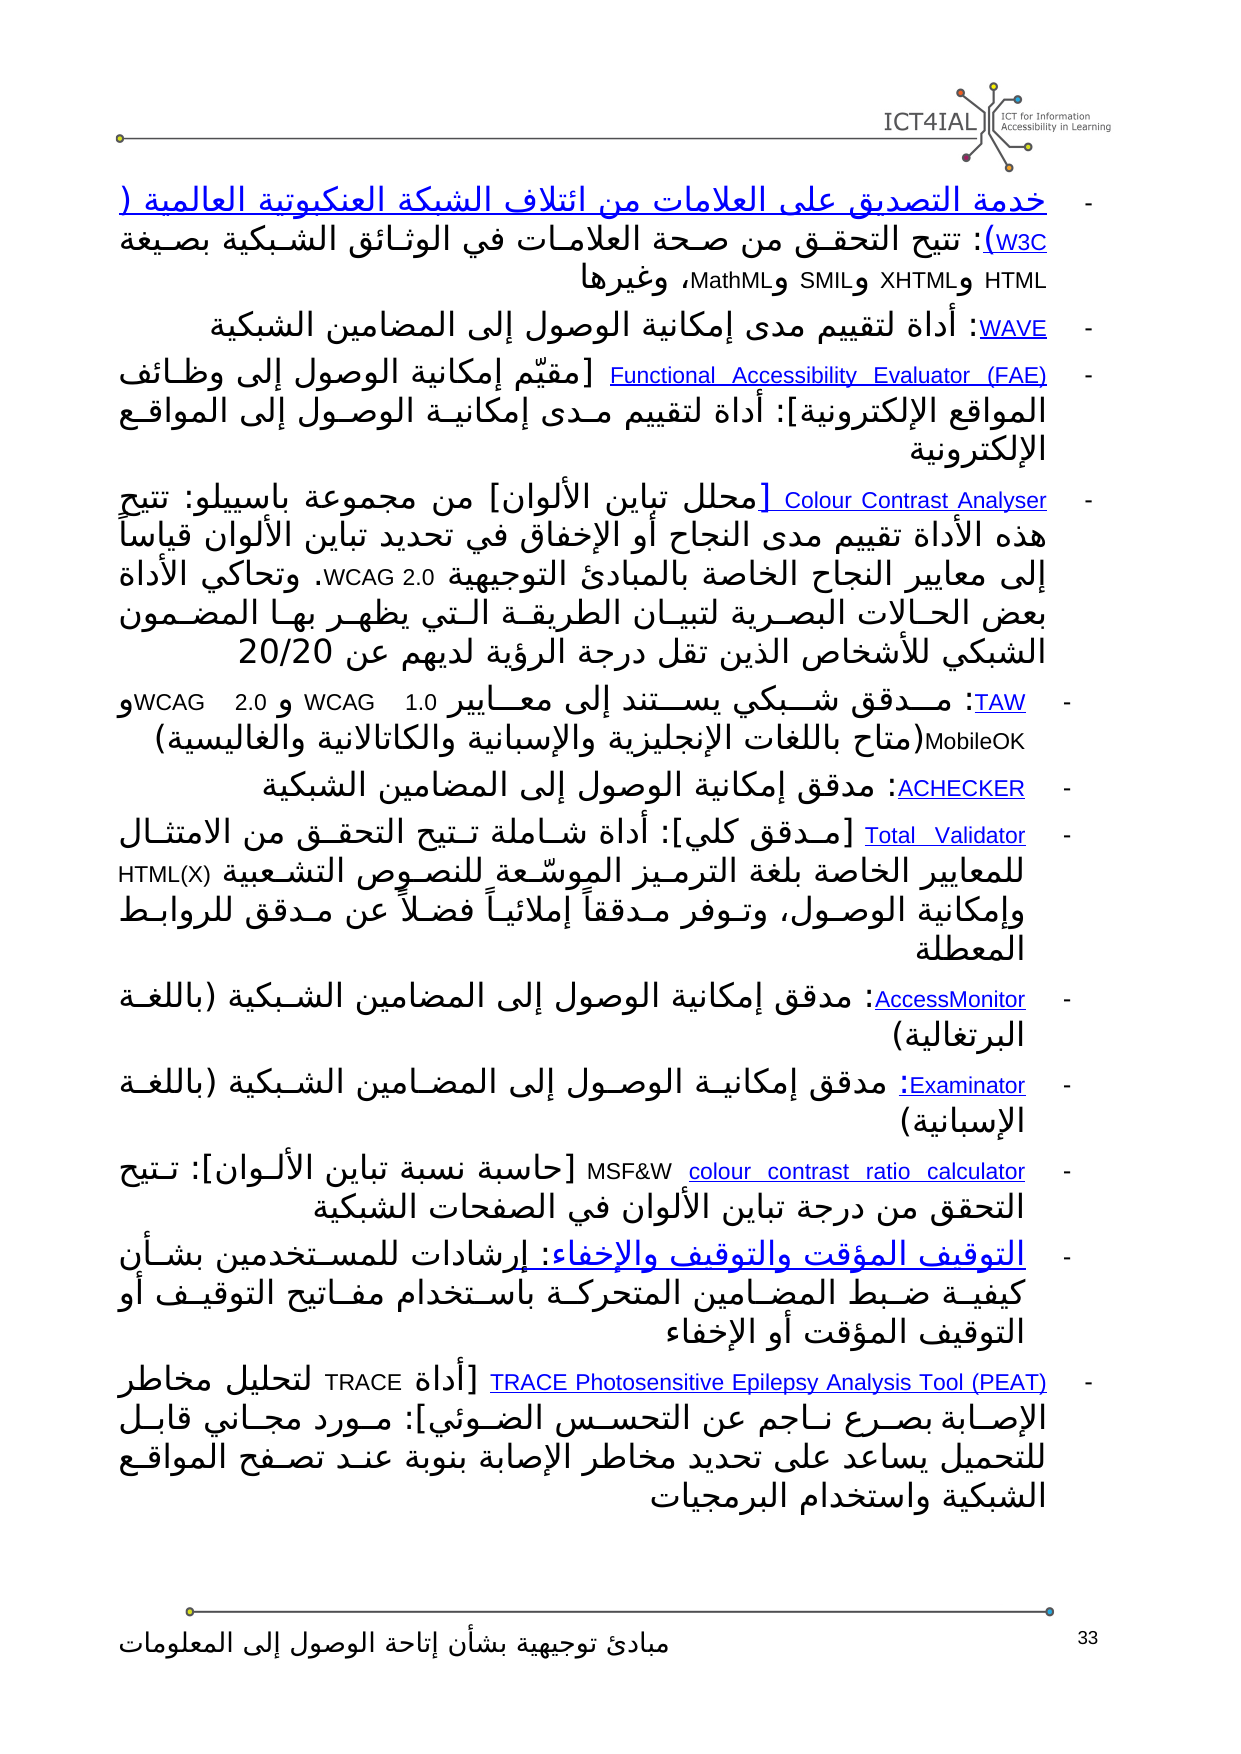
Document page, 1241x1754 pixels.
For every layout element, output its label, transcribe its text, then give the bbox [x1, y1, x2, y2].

list [محلل تباين الألوان] من مجموعة باسييلو: تتيح هذه الأداة تقييم مدى النجاح أو الإخفاق في تحديد تباين الألوان قياساً إلى معايير النجاح الخاصة بالمبادئ التوجيهية WCAG 2.0. وتحاكي الأداة بعض الحالات البصرية لتبيان الطريقة التي يظهر بها المضمون الشبكي للأشخاص الذين تقل درجة الرؤية لديهم عن 20/20 [118, 477, 1084, 671]
list MSF&W colour contrast ratio calculator [حاسبة نسبة تباين الألوان]: تتيح التحقق من درجة تباين الألوان في الصفحات الشبكية [118, 1149, 1063, 1226]
list Total Validator [مدقق كلي]: أداة شاملة تتيح التحقق من الامتثال للمعايير الخاصة بلغة الترميز الموسّعة للنصوص التشعبية (X)HTML وإمكانية الوصول، وتوفر مدققاً إملائياً فضلاً عن مدقق للروابط المعطلة [118, 813, 1063, 968]
picture [185, 1595, 1055, 1627]
picture [115, 73, 1122, 181]
list التوقيف المؤقت والتوقيف والإخفاء: إرشادات للمستخدمين بشأن كيفية ضبط المضامين المتحركة باستخدام مفاتيح التوقيف أو التوقيف المؤقت أو الإخفاء [118, 1235, 1063, 1351]
list خدمة التصديق على العلامات من ائتلاف الشبكة العنكبوتية العالمية (W3C): تتيح التحقق من صحة العلامات في الوثائق الشبكية بصيغة HTML وXHTML وSMIL وMathML، وغيرها [118, 181, 1084, 297]
list : مدقق إمكانية الوصول إلى المضامين الشبكية (باللغة الإسبانية) [118, 1063, 1063, 1140]
list TRACE Photosensitive Epilepsy Analysis Tool (PEAT) [أداة TRACE لتحليل مخاطر الإصابة بصرع ناجم عن التحسس الضوئي]: مورد مجاني قابل للتحميل يساعد على تحديد مخاطر الإصابة بنوبة عند تصفح المواقع الشبكية واستخدام البرمجيات [118, 1360, 1084, 1515]
list Functional Accessibility Evaluator (FAE) [مقيّم إمكانية الوصول إلى وظائف المواقع الإلكترونية]: أداة لتقييم مدى إمكانية الوصول إلى المواقع الإلكترونية [118, 352, 1084, 469]
list AccessMonitor: مدقق إمكانية الوصول إلى المضامين الشبكية (باللغة البرتغالية) [118, 977, 1063, 1054]
list ACHECKER: مدقق إمكانية الوصول إلى المضامين الشبكية [118, 766, 1063, 804]
list TAW: مدقق شبكي يستند إلى معايير WCAG 1.0 و WCAG 2.0و MobileOK(متاح باللغات الإنجليزية والإسبانية والكاتالانية والغاليسية) [118, 680, 1063, 757]
list WAVE: أداة لتقييم مدى إمكانية الوصول إلى المضامين الشبكية [118, 305, 1084, 344]
